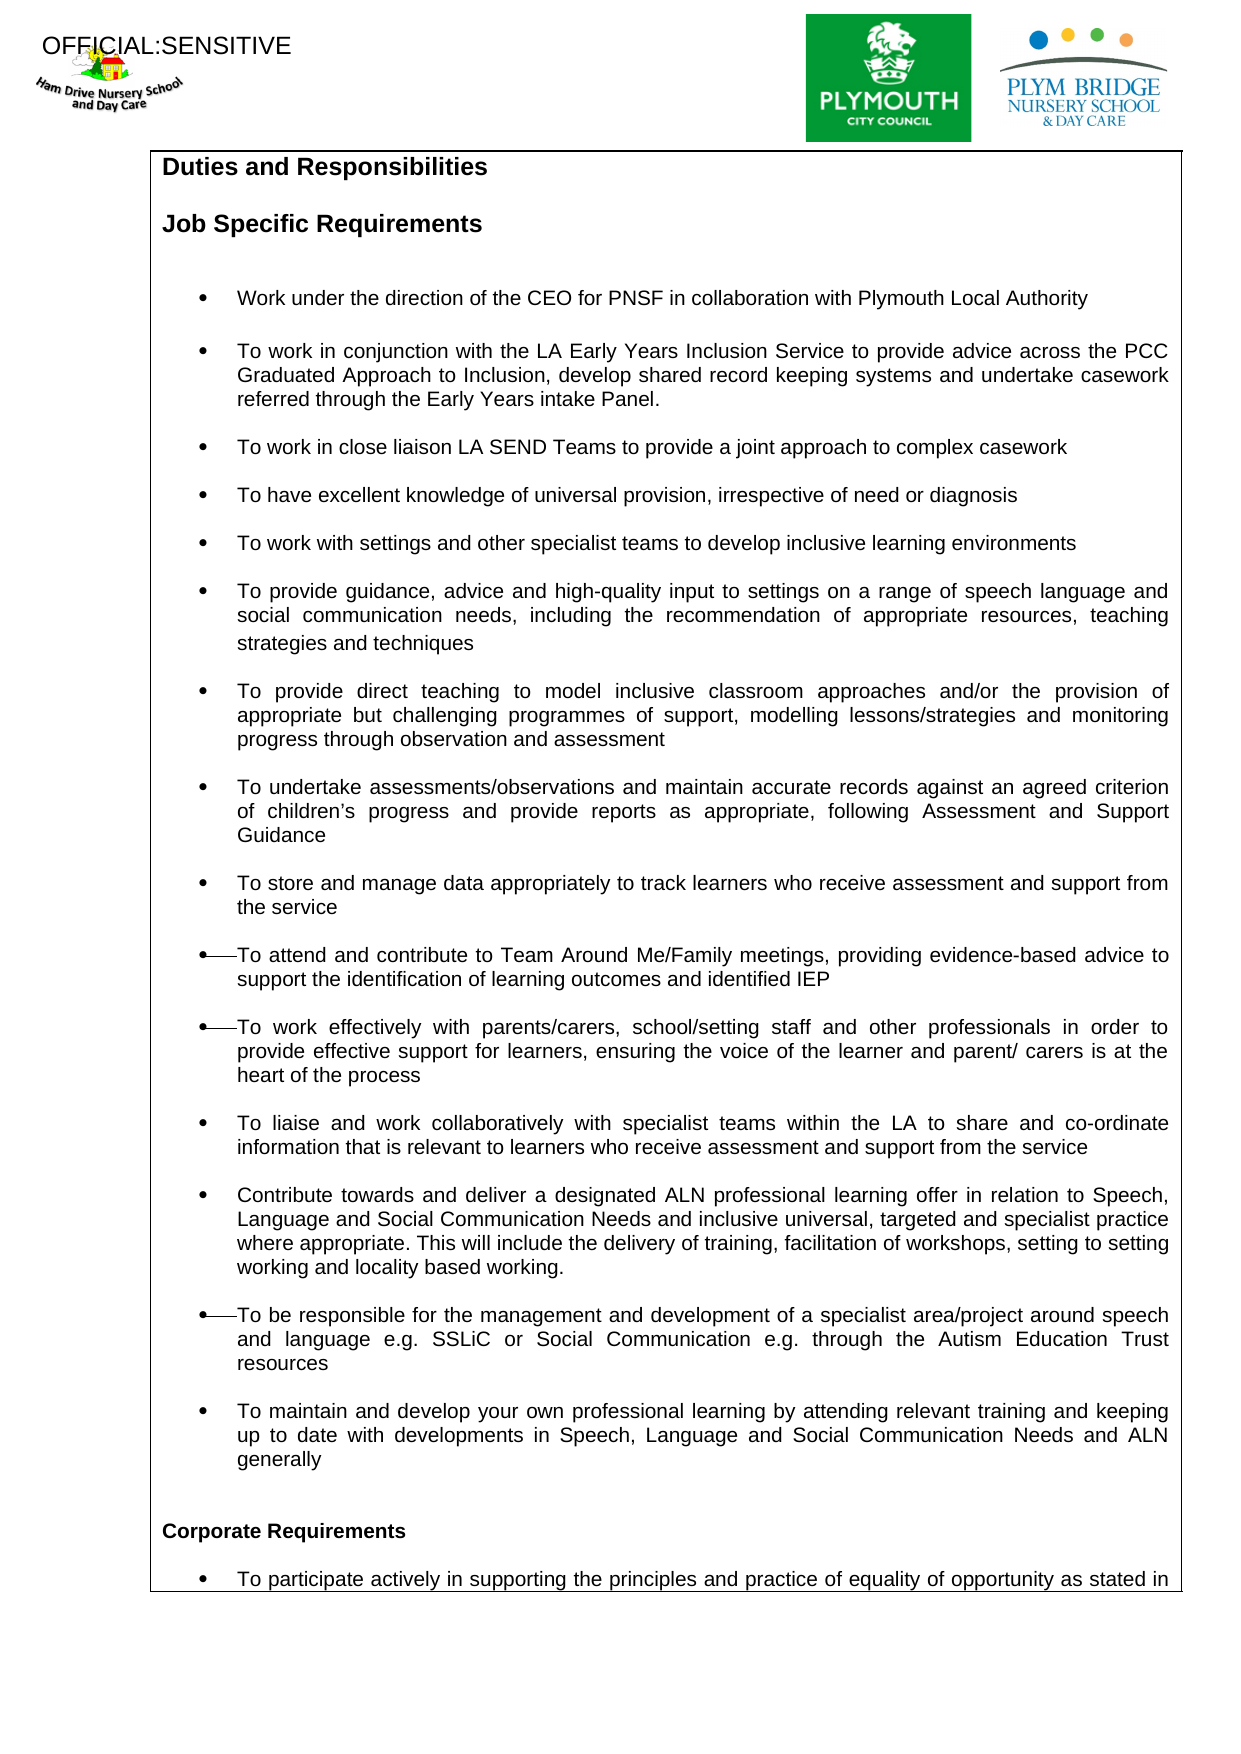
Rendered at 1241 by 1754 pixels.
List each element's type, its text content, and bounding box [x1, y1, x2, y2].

picture [181, 46, 189, 52]
picture [1000, 28, 1168, 126]
picture [32, 28, 189, 123]
picture [805, 14, 972, 142]
picture [181, 39, 189, 44]
